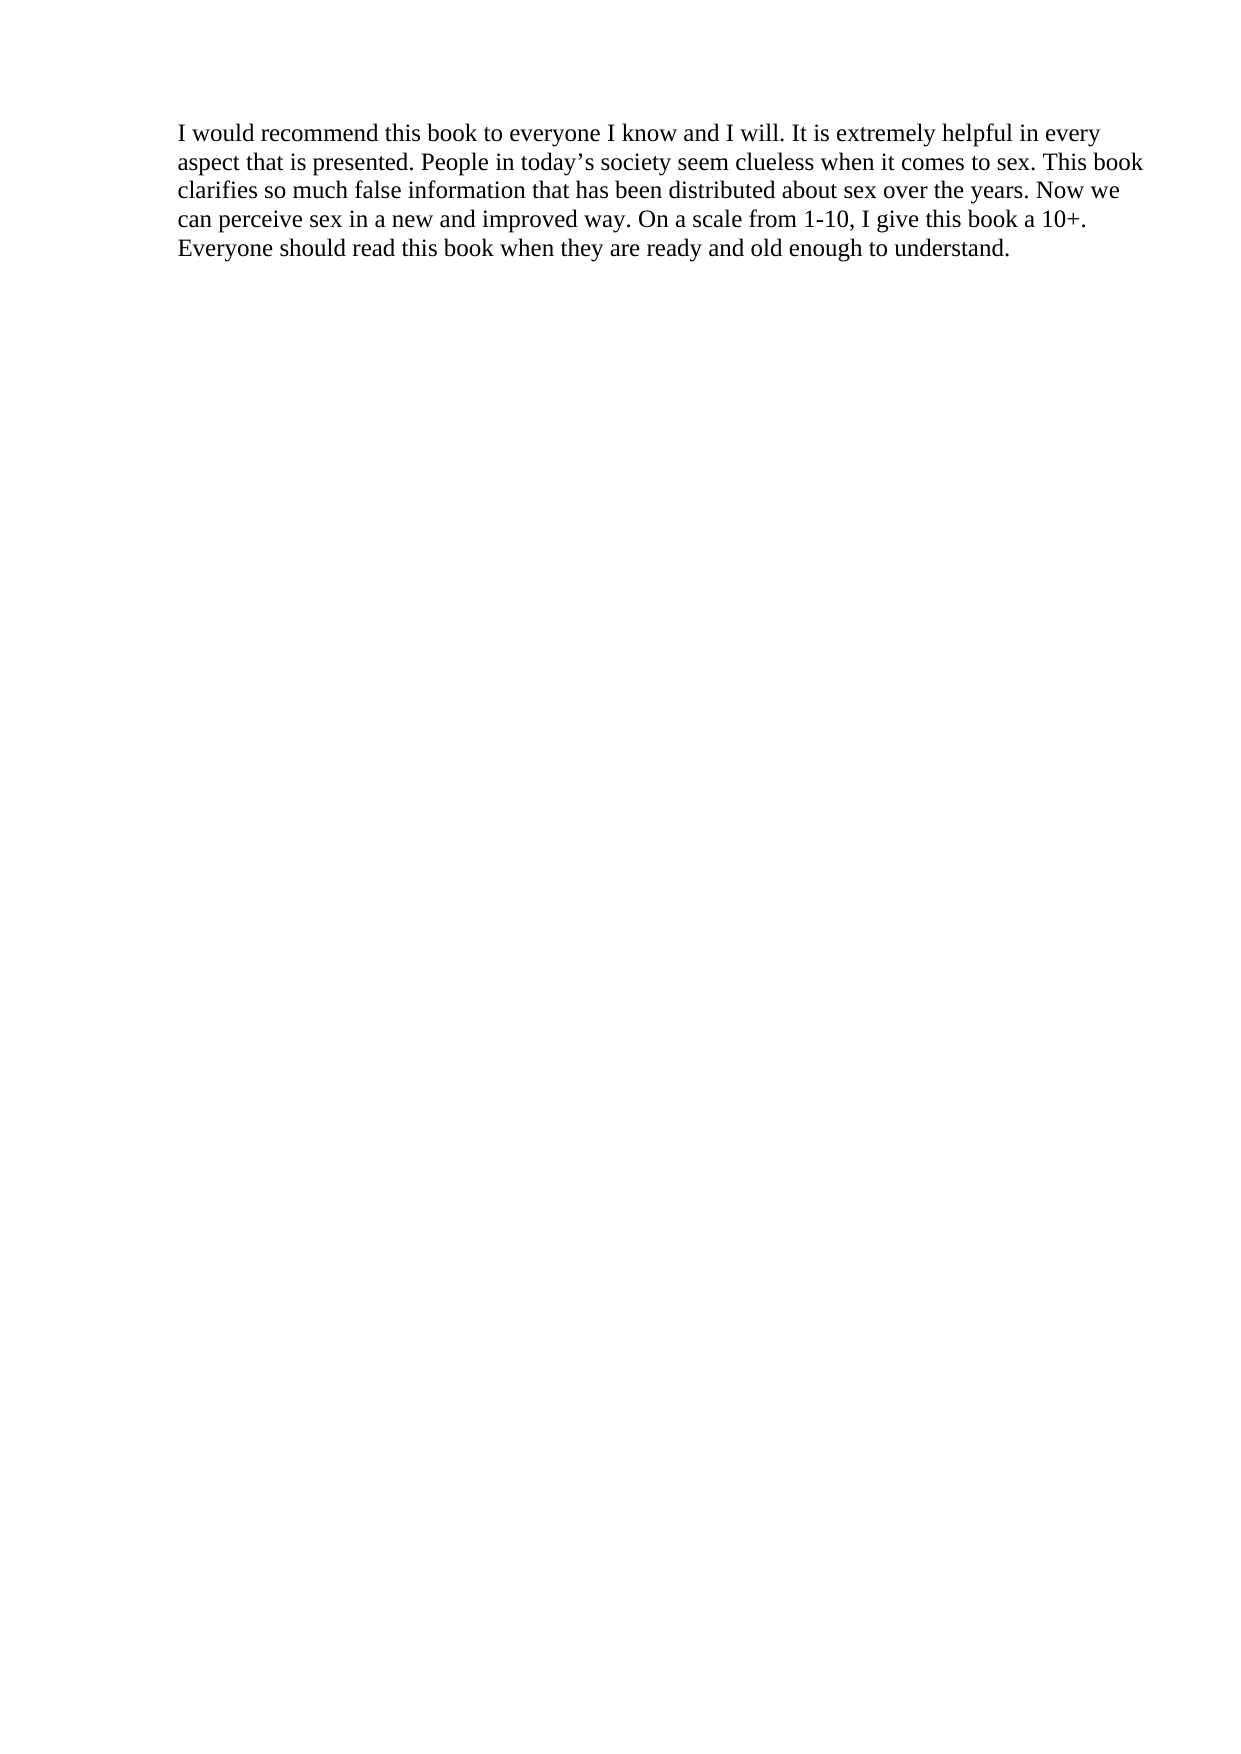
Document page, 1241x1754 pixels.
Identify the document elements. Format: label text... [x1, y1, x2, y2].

text I would recommend this book to everyone I know and I will. It is extremely helpful in every aspect that is presented. People in today’s society seem clueless when it comes to sex. This book clarifies so much false information that has been distributed about sex over the years. Now we can perceive sex in a new and improved way. On a scale from 1-10, I give this book a 10+. Everyone should read this book when they are ready and old enough to understand. [177, 118, 1152, 262]
